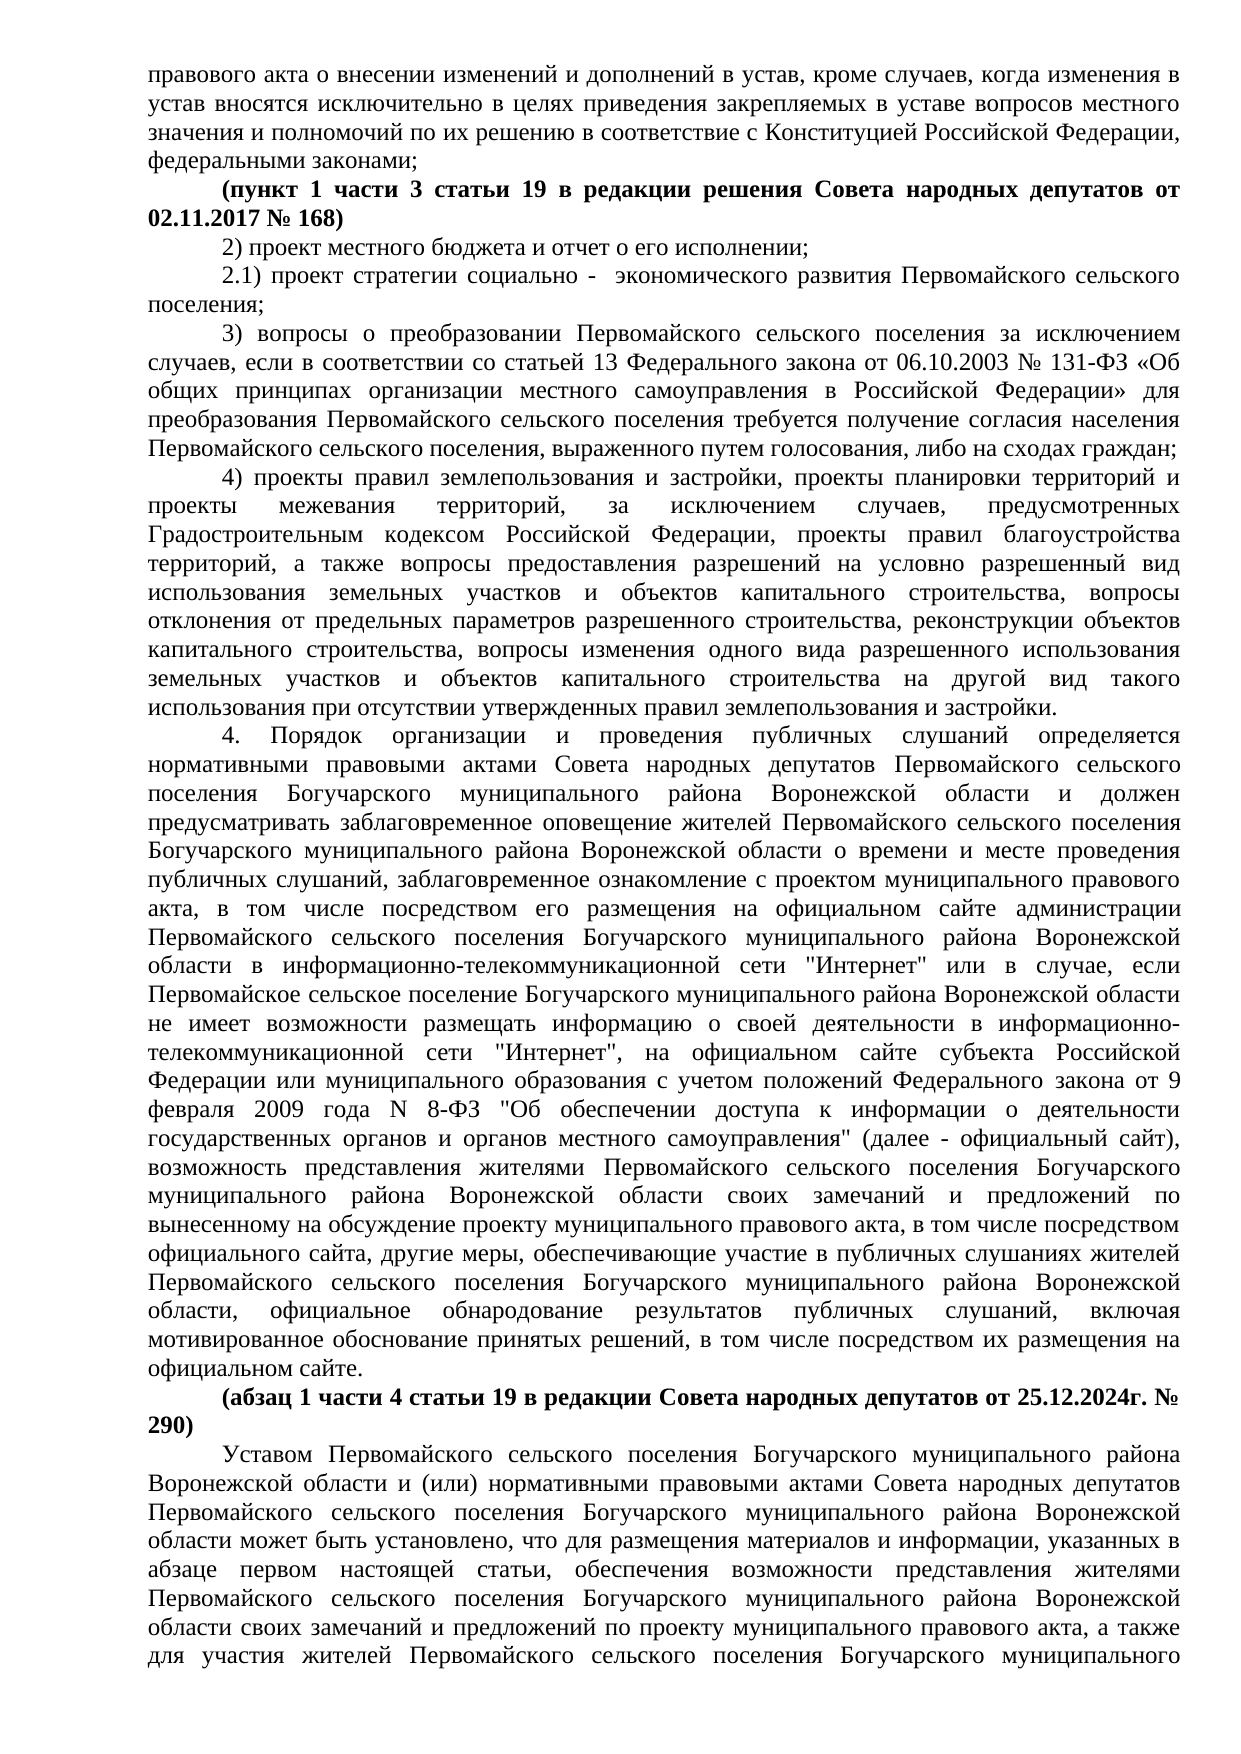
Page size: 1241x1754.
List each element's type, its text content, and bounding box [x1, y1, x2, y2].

text 2.1) проект стратегии социально - экономического развития Первомайского сельского поселения; [148, 260, 1181, 318]
text (абзац 1 части 4 статьи 19 в редакции Совета народных депутатов от 25.12.2024г. № 290) [148, 1382, 1181, 1439]
text (пункт 1 части 3 статьи 19 в редакции решения Совета народных депутатов от 02.11.2017 № 168) [148, 174, 1181, 232]
text 4) проекты правил землепользования и застройки, проекты планировки территорий и проекты межевания территорий, за исключением случаев, предусмотренных Градостроительным кодексом Российской Федерации, проекты правил благоустройства территорий, а также вопросы предоставления разрешений на условно разрешенный вид использования земельных участков и объектов капитального строительства, вопросы отклонения от предельных параметров разрешенного строительства, реконструкции объектов капитального строительства, вопросы изменения одного вида разрешенного использования земельных участков и объектов капитального строительства на другой вид такого использования при отсутствии утвержденных правил землепользования и застройки. [148, 462, 1181, 720]
text 2) проект местного бюджета и отчет о его исполнении; [148, 232, 1181, 260]
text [148, 59, 1181, 174]
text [148, 1439, 1181, 1669]
text 4. Порядок организации и проведения публичных слушаний определяется нормативными правовыми актами Совета народных депутатов Первомайского сельского поселения Богучарского муниципального района Воронежской области и должен предусматривать заблаговременное оповещение жителей Первомайского сельского поселения Богучарского муниципального района Воронежской области о времени и месте проведения публичных слушаний, заблаговременное ознакомление с проектом муниципального правового акта, в том числе посредством его размещения на официальном сайте администрации Первомайского сельского поселения Богучарского муниципального района Воронежской области в информационно-телекоммуникационной сети "Интернет" или в случае, если Первомайское сельское поселение Богучарского муниципального района Воронежской области не имеет возможности размещать информацию о своей деятельности в информационно-телекоммуникационной сети "Интернет", на официальном сайте субъекта Российской Федерации или муниципального образования с учетом положений Федерального закона от 9 февраля 2009 года N 8-ФЗ "Об обеспечении доступа к информации о деятельности государственных органов и органов местного самоуправления" (далее - официальный сайт), возможность представления жителями Первомайского сельского поселения Богучарского муниципального района Воронежской области своих замечаний и предложений по вынесенному на обсуждение проекту муниципального правового акта, в том числе посредством официального сайта, другие меры, обеспечивающие участие в публичных слушаниях жителей Первомайского сельского поселения Богучарского муниципального района Воронежской области, официальное обнародование результатов публичных слушаний, включая мотивированное обоснование принятых решений, в том числе посредством их размещения на официальном сайте. [148, 720, 1181, 1382]
text 3) вопросы о преобразовании Первомайского сельского поселения за исключением случаев, если в соответствии со статьей 13 Федерального закона от 06.10.2003 № 131-ФЗ «Об общих принципах организации местного самоуправления в Российской Федерации» для преобразования Первомайского сельского поселения требуется получение согласия населения Первомайского сельского поселения, выраженного путем голосования, либо на сходах граждан; [148, 318, 1181, 462]
